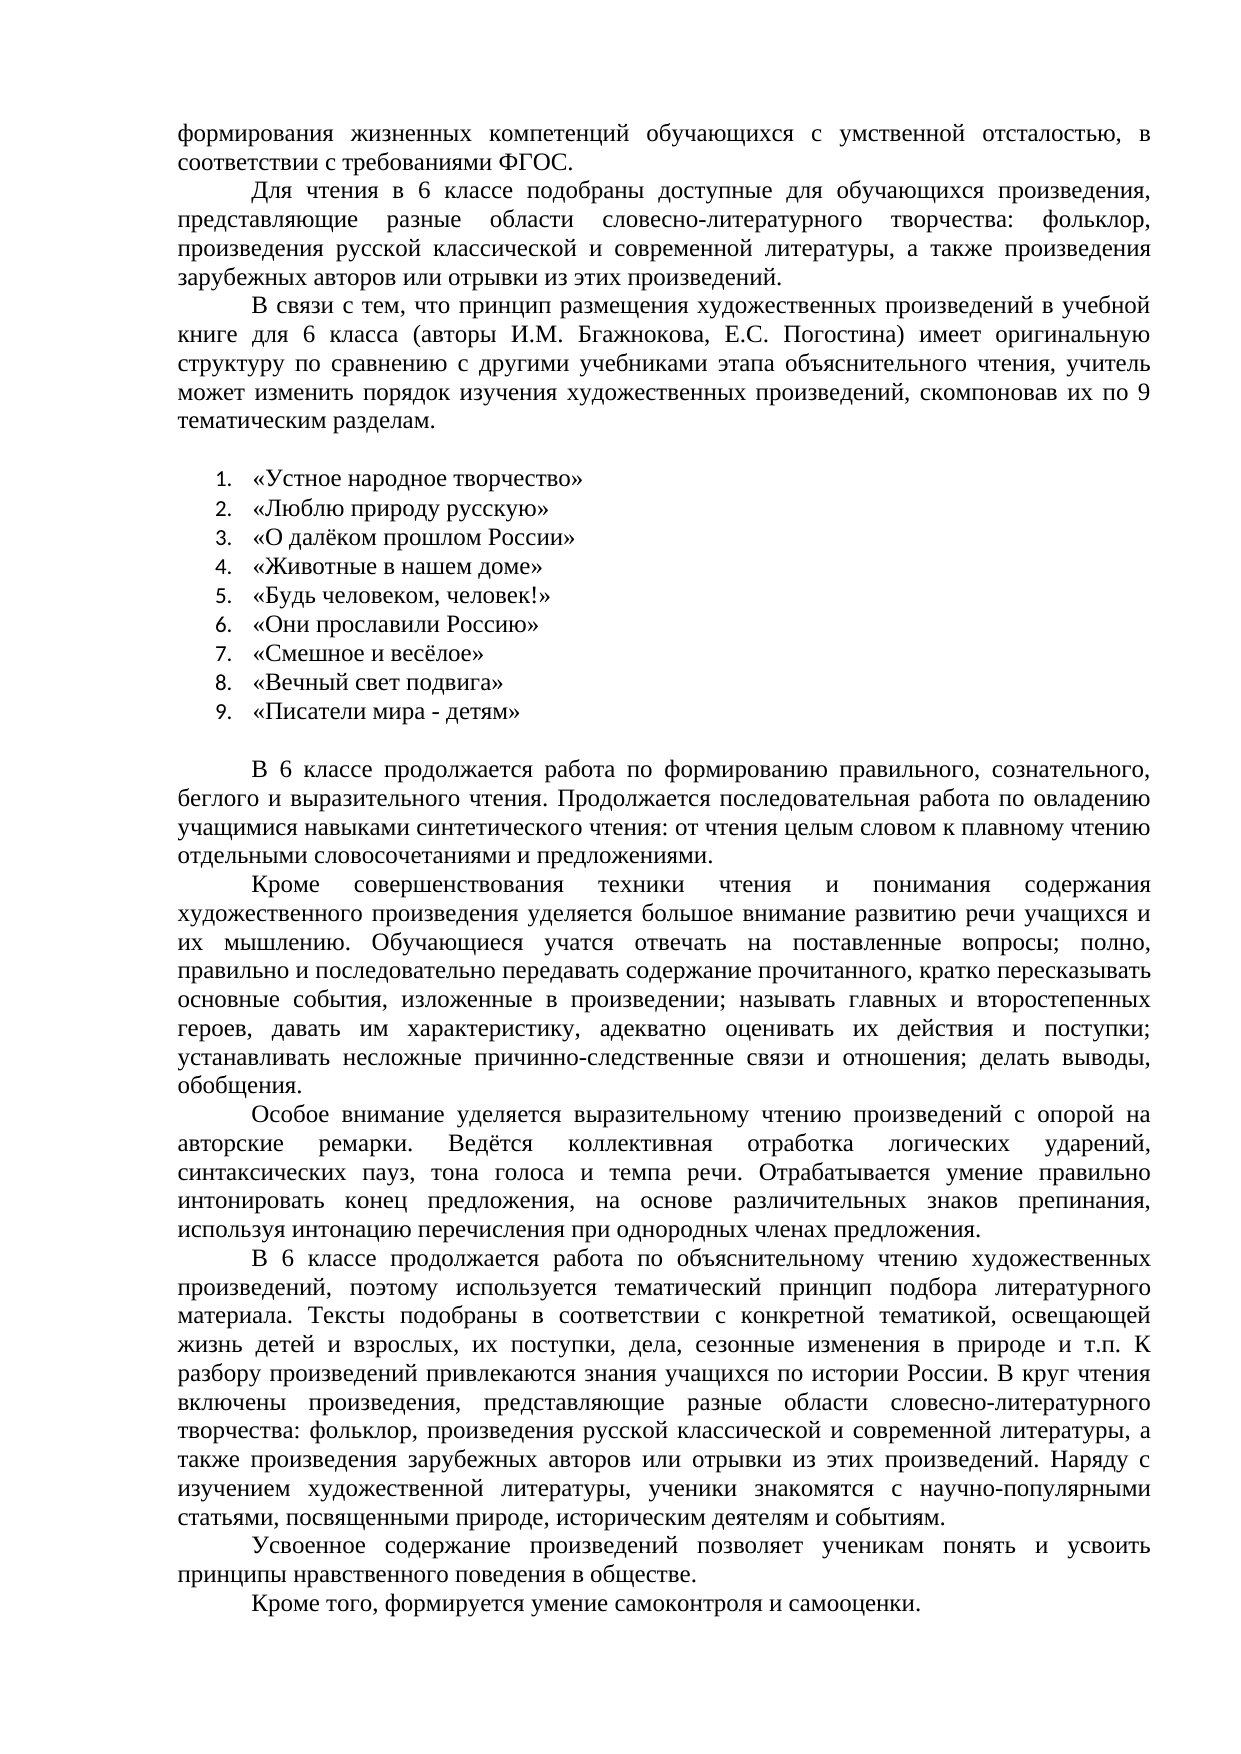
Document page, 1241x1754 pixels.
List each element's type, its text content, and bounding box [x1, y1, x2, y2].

text Особое внимание уделяется выразительному чтению произведений с опорой на авторские ремарки. Ведётся коллективная отработка логических ударений, синтаксических пауз, тона голоса и темпа речи. Отрабатывается умение правильно интонировать конец предложения, на основе различительных знаков препинания, используя интонацию перечисления при однородных членах предложения. [177, 1099, 1152, 1243]
text Усвоенное содержание произведений позволяет ученикам понять и усвоить принципы нравственного поведения в обществе. [177, 1531, 1152, 1588]
list «Вечный свет подвига» [215, 667, 1152, 696]
list «Люблю природу русскую» [215, 493, 1152, 522]
list «Животные в нашем доме» [215, 551, 1152, 580]
list «О далёком прошлом России» [215, 522, 1152, 551]
list «Смешное и весёлое» [215, 638, 1152, 667]
text Кроме того, формируется умение самоконтроля и самооценки. [177, 1588, 1152, 1617]
list «Устное народное творчество» [215, 463, 1152, 493]
text В 6 классе продолжается работа по формированию правильного, сознательного, беглого и выразительного чтения. Продолжается последовательная работа по овладению учащимися навыками синтетического чтения: от чтения целым словом к плавному чтению отдельными словосочетаниями и предложениями. [177, 754, 1152, 869]
list «Они прославили Россию» [215, 609, 1152, 638]
list «Писатели мира - детям» [215, 696, 1152, 725]
text В 6 классе продолжается работа по объяснительному чтению художественных произведений, поэтому используется тематический принцип подбора литературного материала. Тексты подобраны в соответствии с конкретной тематикой, освещающей жизнь детей и взрослых, их поступки, дела, сезонные изменения в природе и т.п. К разбору произведений привлекаются знания учащихся по истории России. В круг чтения включены произведения, представляющие разные области словесно-литературного творчества: фольклор, произведения русской классической и современной литературы, а также произведения зарубежных авторов или отрывки из этих произведений. Наряду с изучением художественной литературы, ученики знакомятся с научно-популярными статьями, посвященными природе, историческим деятелям и событиям. [177, 1243, 1152, 1531]
text Для чтения в 6 классе подобраны доступные для обучающихся произведения, представляющие разные области словесно-литературного творчества: фольклор, произведения русской классической и современной литературы, а также произведения зарубежных авторов или отрывки из этих произведений. [177, 176, 1152, 291]
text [177, 118, 1152, 176]
text Кроме совершенствования техники чтения и понимания содержания художественного произведения уделяется большое внимание развитию речи учащихся и их мышлению. Обучающиеся учатся отвечать на поставленные вопросы; полно, правильно и последовательно передавать содержание прочитанного, кратко пересказывать основные события, изложенные в произведении; называть главных и второстепенных героев, давать им характеристику, адекватно оценивать их действия и поступки; устанавливать несложные причинно-следственные связи и отношения; делать выводы, обобщения. [177, 869, 1152, 1099]
text В связи с тем, что принцип размещения художественных произведений в учебной книге для 6 класса (авторы И.М. Бгажнокова, Е.С. Погостина) имеет оригинальную структуру по сравнению с другими учебниками этапа объяснительного чтения, учитель может изменить порядок изучения художественных произведений, скомпоновав их по 9 тематическим разделам. [177, 291, 1152, 434]
list «Будь человеком, человек!» [215, 580, 1152, 609]
